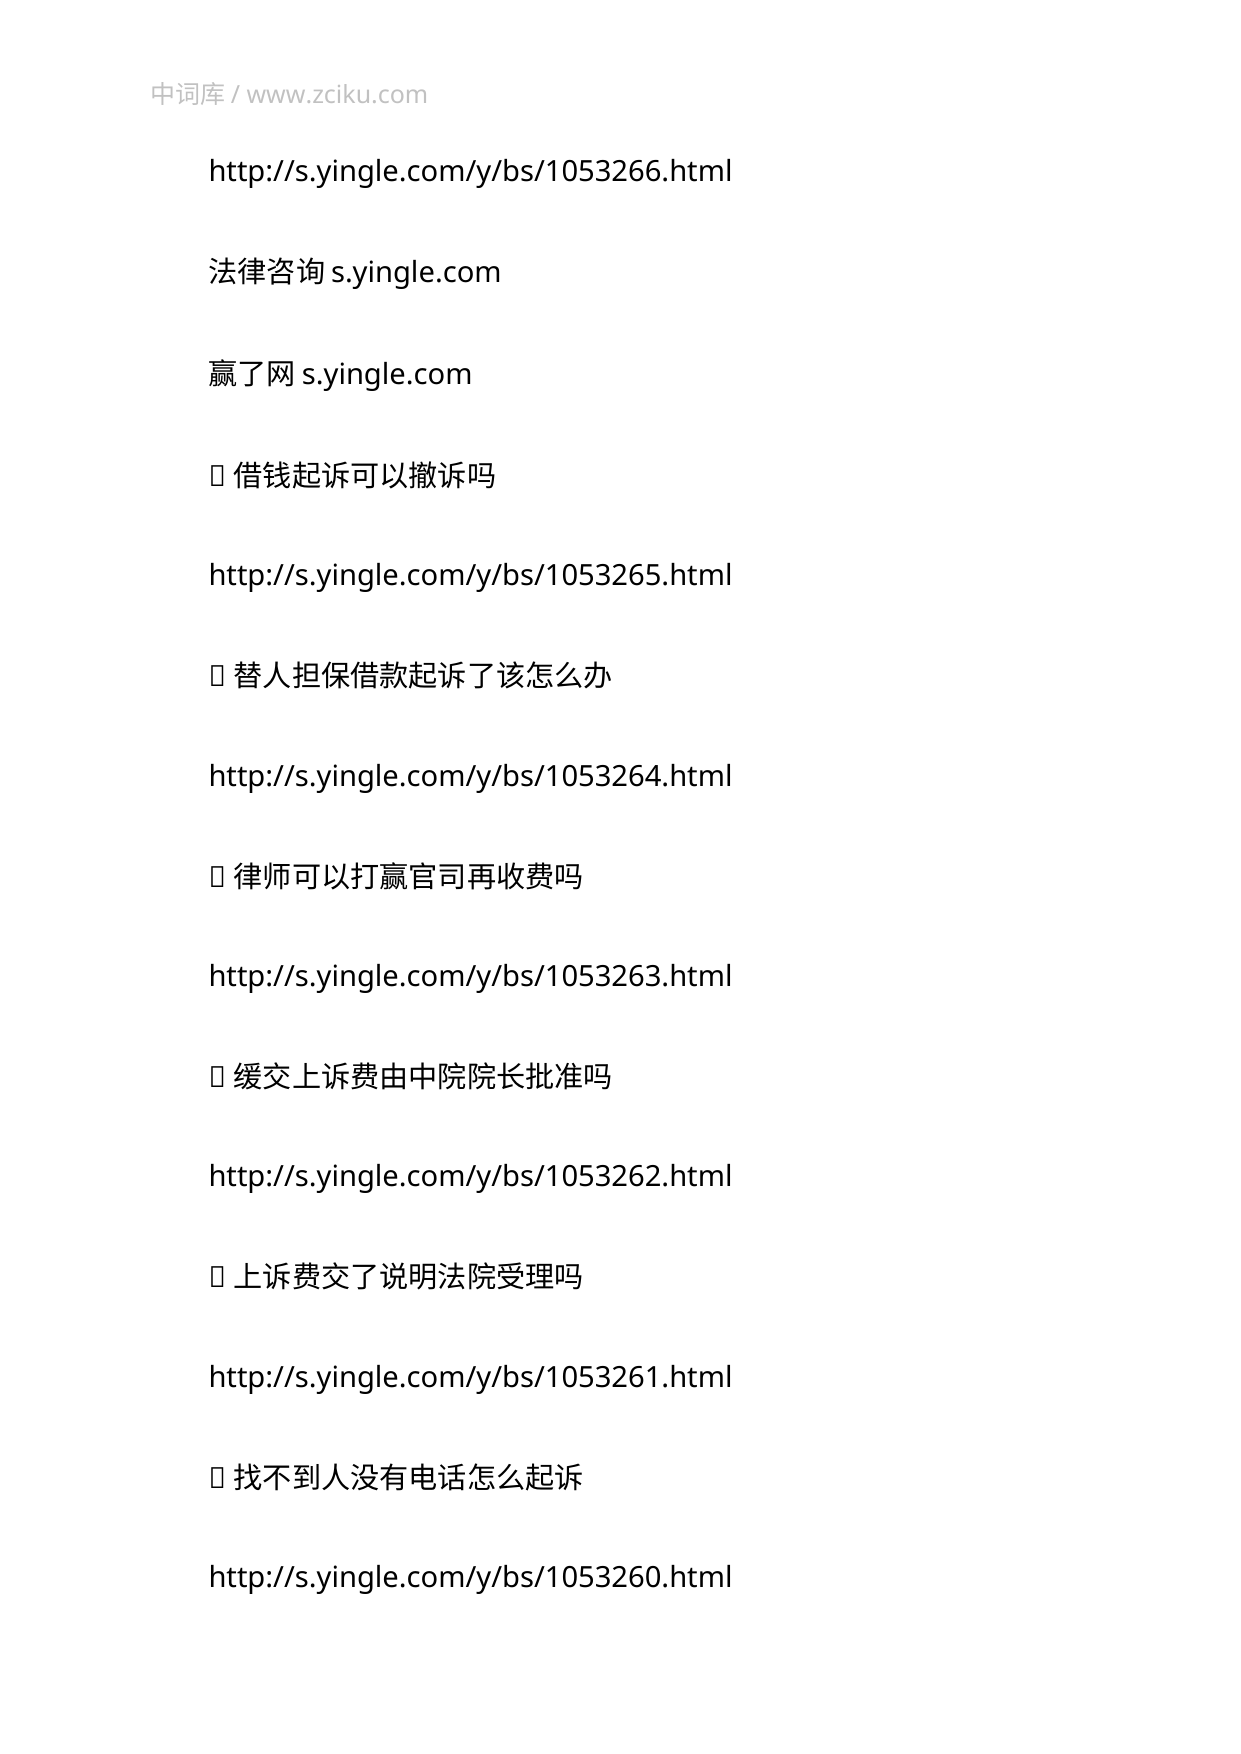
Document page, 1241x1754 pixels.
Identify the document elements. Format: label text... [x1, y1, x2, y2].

text  替人担保借款起诉了该怎么办 [150, 653, 1090, 695]
text http://s.yingle.com/y/bs/1053261.html [150, 1356, 1090, 1396]
text http://s.yingle.com/y/bs/1053265.html [150, 554, 1090, 594]
text 赢了网s.yingle.com [150, 350, 1090, 393]
text  借钱起诉可以撤诉吗 [150, 452, 1090, 495]
text http://s.yingle.com/y/bs/1053260.html [150, 1556, 1090, 1596]
text http://s.yingle.com/y/bs/1053266.html [150, 150, 1090, 190]
text  找不到人没有电话怎么起诉 [150, 1454, 1090, 1497]
text  律师可以打赢官司再收费吗 [150, 853, 1090, 896]
text http://s.yingle.com/y/bs/1053263.html [150, 955, 1090, 995]
text 法律咨询s.yingle.com [150, 248, 1090, 291]
text  上诉费交了说明法院受理吗 [150, 1254, 1090, 1296]
text  缓交上诉费由中院院长批准吗 [150, 1054, 1090, 1096]
text http://s.yingle.com/y/bs/1053262.html [150, 1156, 1090, 1195]
text http://s.yingle.com/y/bs/1053264.html [150, 755, 1090, 794]
